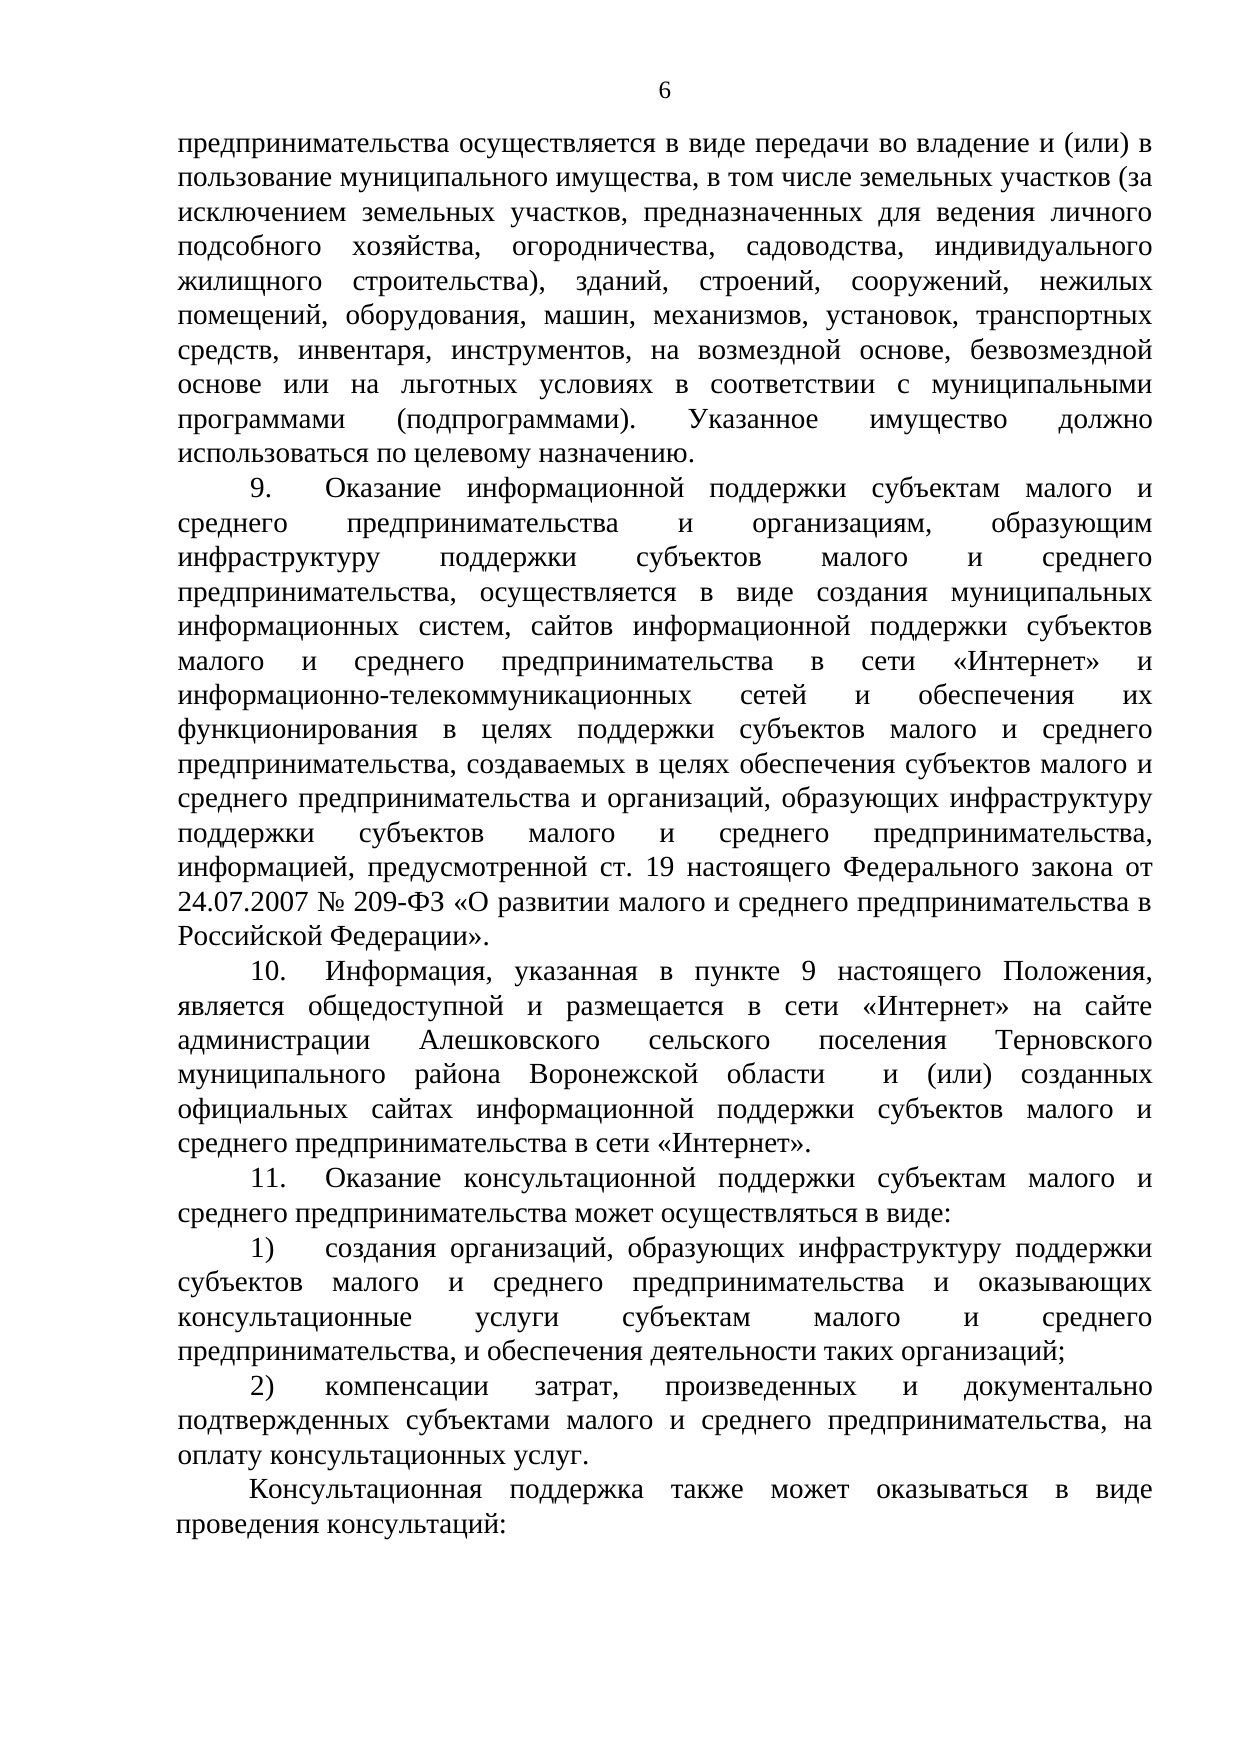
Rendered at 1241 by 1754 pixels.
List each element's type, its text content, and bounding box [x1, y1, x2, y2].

text Консультационная поддержка также может оказываться в виде проведения консультаций: [176, 1472, 1153, 1540]
list Информация, указанная в пункте 9 настоящего Положения, является общедоступной и размещается в сети «Интернет» на сайте администрации Алешковского сельского поселения Терновского муниципального района Воронежской области и (или) созданных официальных сайтах информационной поддержки субъектов малого и среднего предпринимательства в сети «Интернет». [177, 953, 1153, 1159]
list создания организаций, образующих инфраструктуру поддержки субъектов малого и среднего предпринимательства и оказывающих консультационные услуги субъектам малого и среднего предпринимательства, и обеспечения деятельности таких организаций; [177, 1230, 1153, 1367]
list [177, 125, 1153, 469]
list Оказание консультационной поддержки субъектам малого и среднего предпринимательства может осуществляться в виде: [177, 1160, 1153, 1228]
list Оказание информационной поддержки субъектам малого и среднего предпринимательства и организациям, образующим инфраструктуру поддержки субъектов малого и среднего предпринимательства, осуществляется в виде создания муниципальных информационных систем, сайтов информационной поддержки субъектов малого и среднего предпринимательства в сети «Интернет» и информационно-телекоммуникационных сетей и обеспечения их функционирования в целях поддержки субъектов малого и среднего предпринимательства, создаваемых в целях обеспечения субъектов малого и среднего предпринимательства и организаций, образующих инфраструктуру поддержки субъектов малого и среднего предпринимательства, информацией, предусмотренной ст. 19 настоящего Федерального закона от 24.07.2007 № 209-ФЗ «О развитии малого и среднего предпринимательства в Российской Федерации». [177, 470, 1153, 952]
list компенсации затрат, произведенных и документально подтвержденных субъектами малого и среднего предпринимательства, на оплату консультационных услуг. [177, 1368, 1153, 1470]
